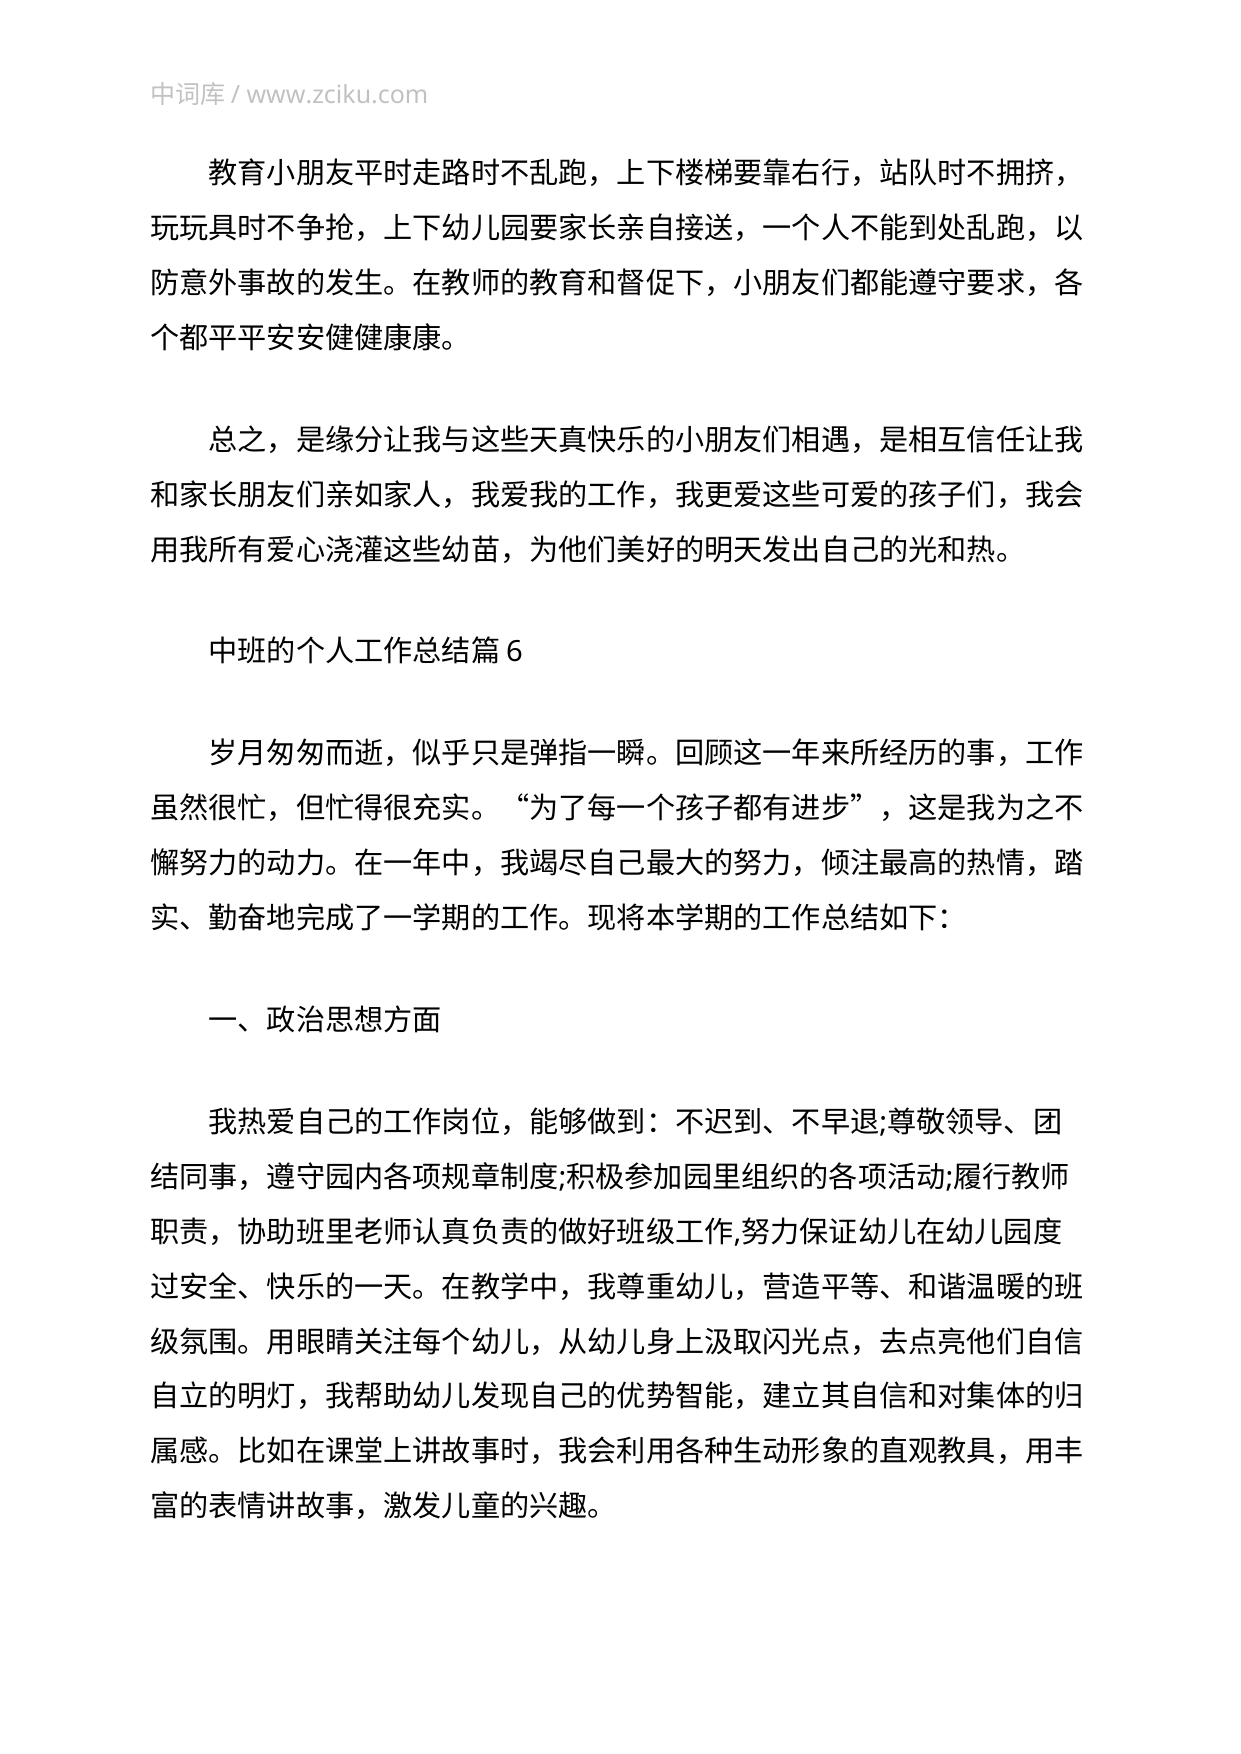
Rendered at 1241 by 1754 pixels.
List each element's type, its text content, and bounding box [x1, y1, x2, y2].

text 总之，是缘分让我与这些天真快乐的小朋友们相遇，是相互信任让我和家长朋友们亲如家人，我爱我的工作，我更爱这些可爱的孩子们，我会用我所有爱心浇灌这些幼苗，为他们美好的明天发出自己的光和热。 [150, 416, 1090, 568]
text 一、政治思想方面 [150, 996, 1090, 1039]
text 我热爱自己的工作岗位，能够做到：不迟到、不早退;尊敬领导、团结同事，遵守园内各项规章制度;积极参加园里组织的各项活动;履行教师职责，协助班里老师认真负责的做好班级工作,努力保证幼儿在幼儿园度过安全、快乐的一天。在教学中，我尊重幼儿，营造平等、和谐温暖的班级氛围。用眼睛关注每个幼儿，从幼儿身上汲取闪光点，去点亮他们自信自立的明灯，我帮助幼儿发现自己的优势智能，建立其自信和对集体的归属感。比如在课堂上讲故事时，我会利用各种生动形象的直观教具，用丰富的表情讲故事，激发儿童的兴趣。 [150, 1098, 1090, 1525]
text 岁月匆匆而逝，似乎只是弹指一瞬。回顾这一年来所经历的事，工作虽然很忙，但忙得很充实。“为了每一个孩子都有进步”，这是我为之不懈努力的动力。在一年中，我竭尽自己最大的努力，倾注最高的热情，踏实、勤奋地完成了一学期的工作。现将本学期的工作总结如下： [150, 730, 1090, 937]
text 教育小朋友平时走路时不乱跑，上下楼梯要靠右行，站队时不拥挤，玩玩具时不争抢，上下幼儿园要家长亲自接送，一个人不能到处乱跑，以防意外事故的发生。在教师的教育和督促下，小朋友们都能遵守要求，各个都平平安安健健康康。 [150, 150, 1090, 357]
text 中班的个人工作总结篇6 [150, 628, 1090, 670]
